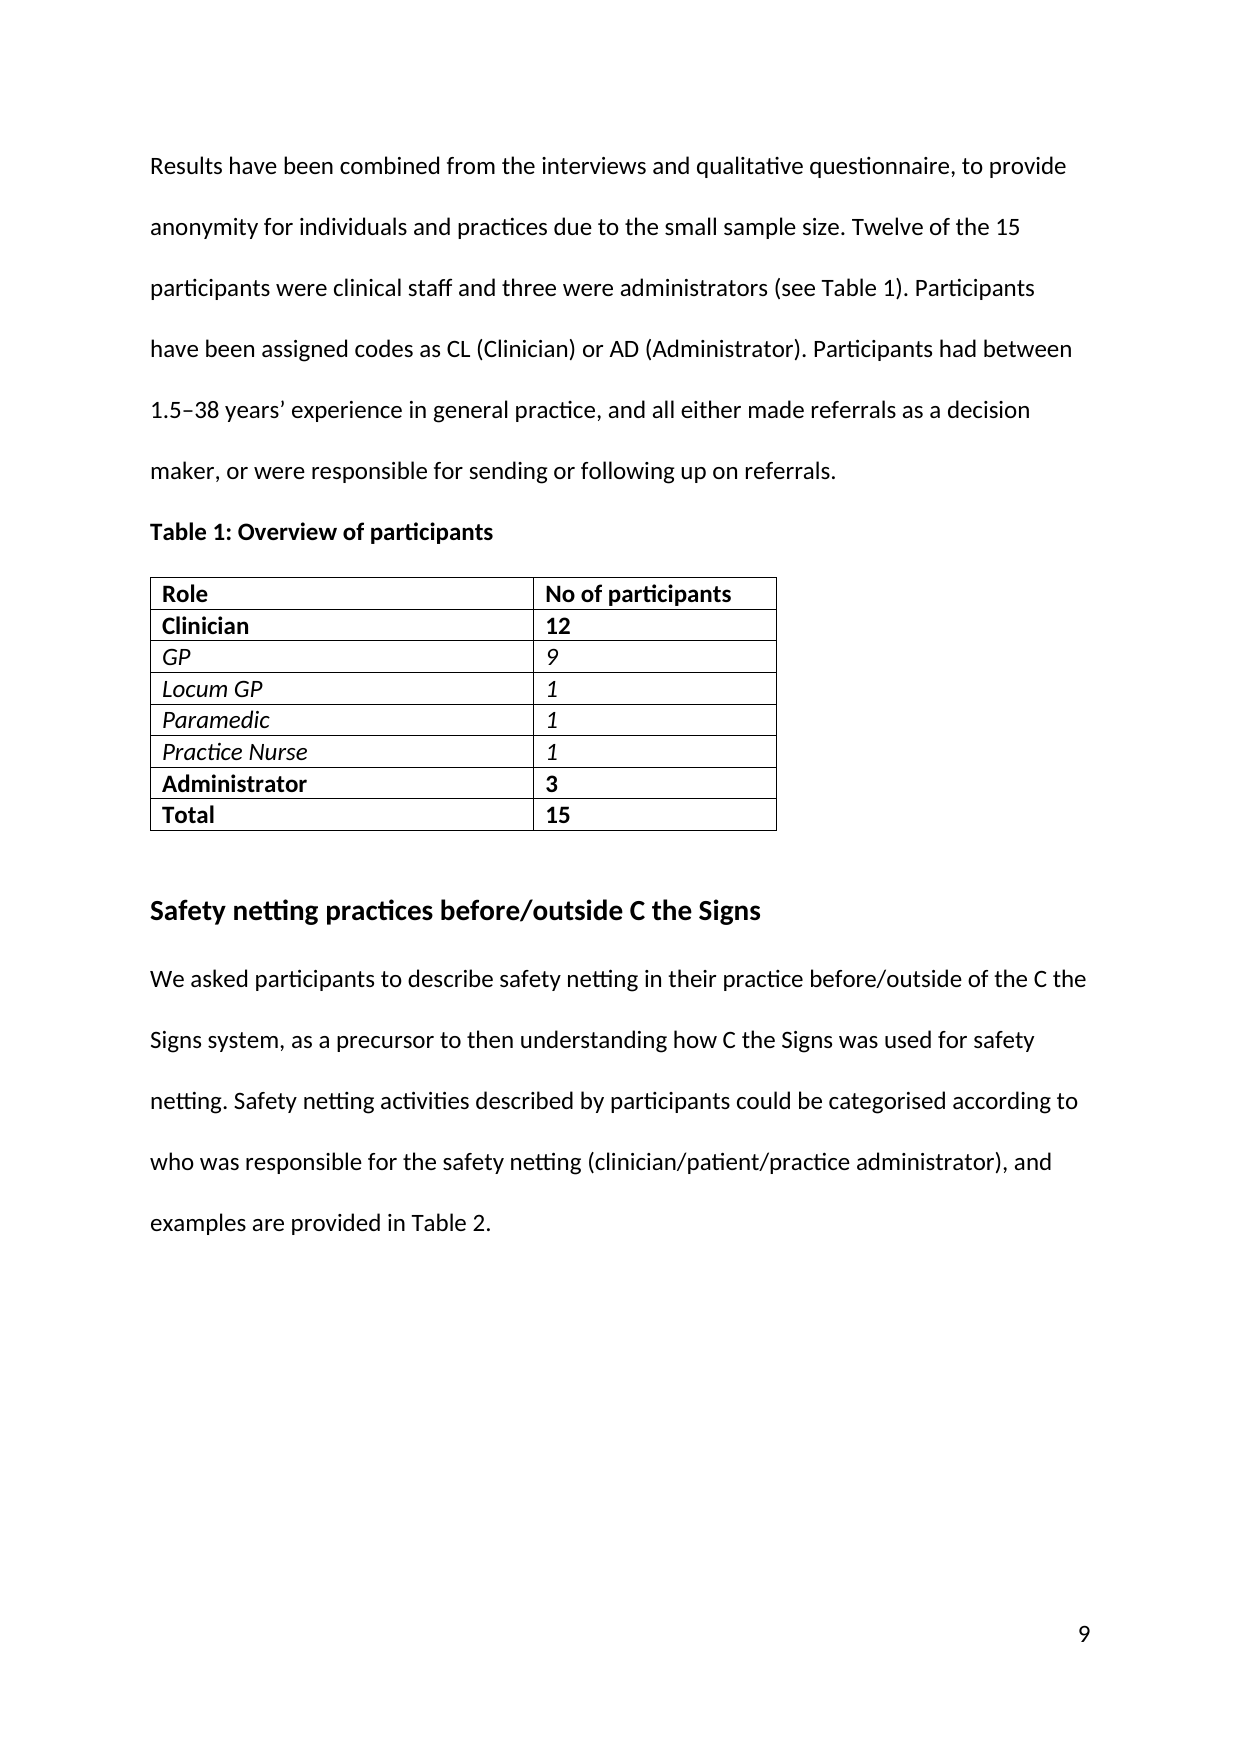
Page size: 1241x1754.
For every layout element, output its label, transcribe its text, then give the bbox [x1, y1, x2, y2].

table_cell Clinician [151, 610, 533, 640]
table_header Role [151, 578, 533, 609]
table_cell 1 [534, 673, 776, 703]
table_cell 3 [534, 768, 776, 798]
text Results have been combined from the interviews and qualitative questionnaire, to provide anonymity for individuals and practices due to the small sample size. Twelve of the 15 participants were clinical staff and three were administrators (see Table 1). Participants have been assigned codes as CL (Clinician) or AD (Administrator). Participants had between 1.5–38 years’ experience in general practice, and all either made referrals as a decision maker, or were responsible for sending or following up on referrals. [150, 150, 1090, 486]
table_cell Locum GP [151, 673, 533, 703]
text Safety netting practices before/outside C the Signs [150, 892, 1090, 927]
table_header No of participants [534, 578, 776, 609]
table_cell 12 [534, 610, 776, 640]
table_cell Total [151, 799, 533, 830]
table_cell Practice Nurse [151, 736, 533, 767]
table_cell 1 [534, 736, 776, 767]
text We asked participants to describe safety netting in their practice before/outside of the C the Signs system, as a precursor to then understanding how C the Signs was used for safety netting. Safety netting activities described by participants could be categorised according to who was responsible for the safety netting (clinician/patient/practice administrator), and examples are provided in Table 2. [150, 963, 1090, 1238]
table_cell Paramedic [151, 705, 533, 735]
table_cell Administrator [151, 768, 533, 798]
table_cell 15 [534, 799, 776, 830]
table_cell 9 [534, 641, 776, 672]
table_cell 1 [534, 705, 776, 735]
text Table 1: Overview of participants [150, 516, 1090, 547]
table_cell GP [151, 641, 533, 672]
